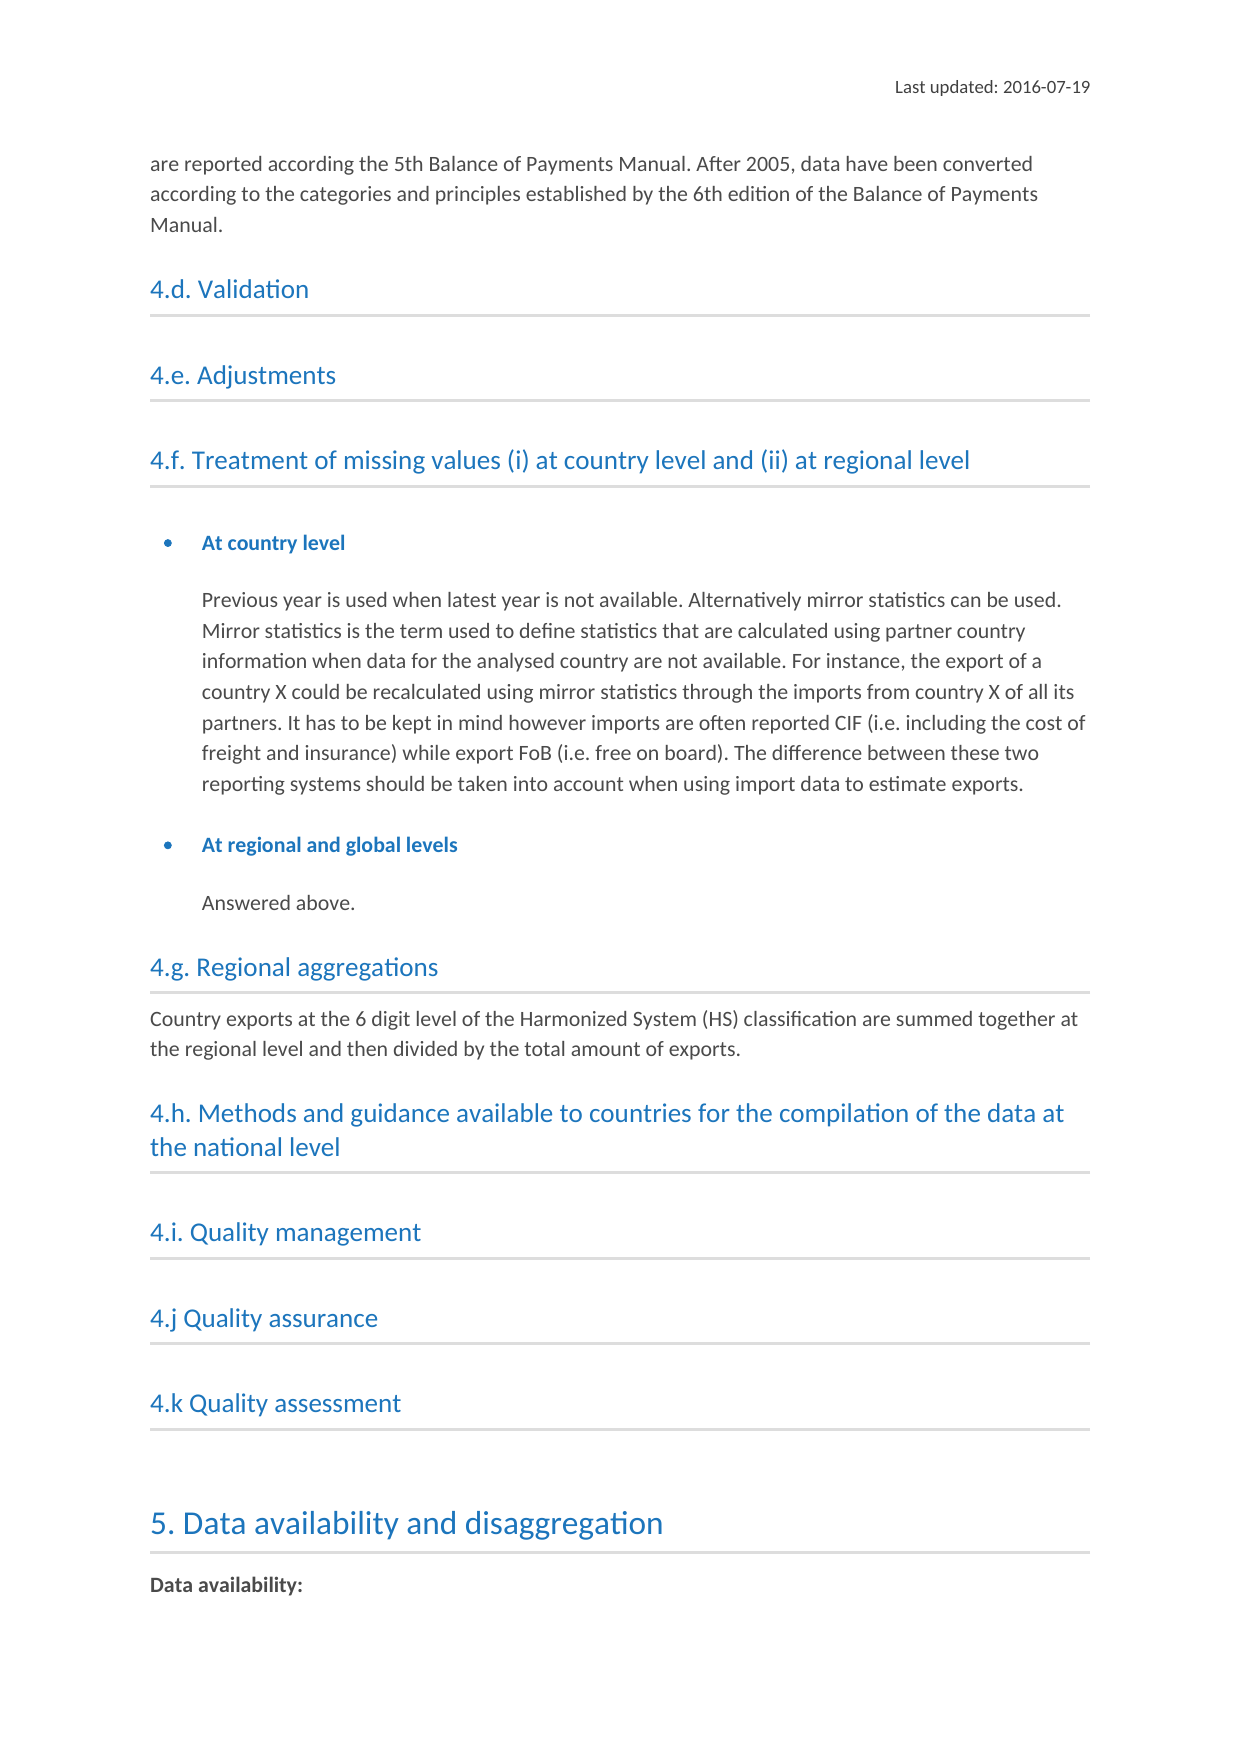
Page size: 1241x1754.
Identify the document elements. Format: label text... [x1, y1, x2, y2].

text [150, 150, 1090, 238]
text Answered above. [202, 889, 1090, 915]
text 5. Data availability and disaggregation [150, 1502, 1090, 1551]
text 4.d. Validation [150, 272, 1090, 314]
text 4.f. Treatment of missing values (i) at country level and (ii) at regional level [150, 443, 1090, 485]
text Country exports at the 6 digit level of the Harmonized System (HS) classification are summed together at the regional level and then divided by the total amount of exports. [150, 1005, 1090, 1062]
text 4.h. Methods and guidance available to countries for the compilation of the data at the national level [150, 1097, 1090, 1171]
text 4.i. Quality management [150, 1215, 1090, 1257]
text 4.g. Regional aggregations [150, 950, 1090, 991]
list At regional and global levels [164, 831, 1090, 858]
text Data availability: [150, 1571, 1090, 1598]
text Previous year is used when latest year is not available. Alternatively mirror statistics can be used. Mirror statistics is the term used to define statistics that are calculated using partner country information when data for the analysed country are not available. For instance, the export of a country X could be recalculated using mirror statistics through the imports from country X of all its partners. It has to be kept in mind however imports are often reported CIF (i.e. including the cost of freight and insurance) while export FoB (i.e. free on board). The difference between these two reporting systems should be taken into account when using import data to estimate exports. [202, 586, 1090, 797]
text 4.j Quality assurance [150, 1301, 1090, 1342]
text 4.k Quality assessment [150, 1386, 1090, 1428]
text 4.e. Adjustments [150, 358, 1090, 399]
list At country level [164, 529, 1090, 556]
